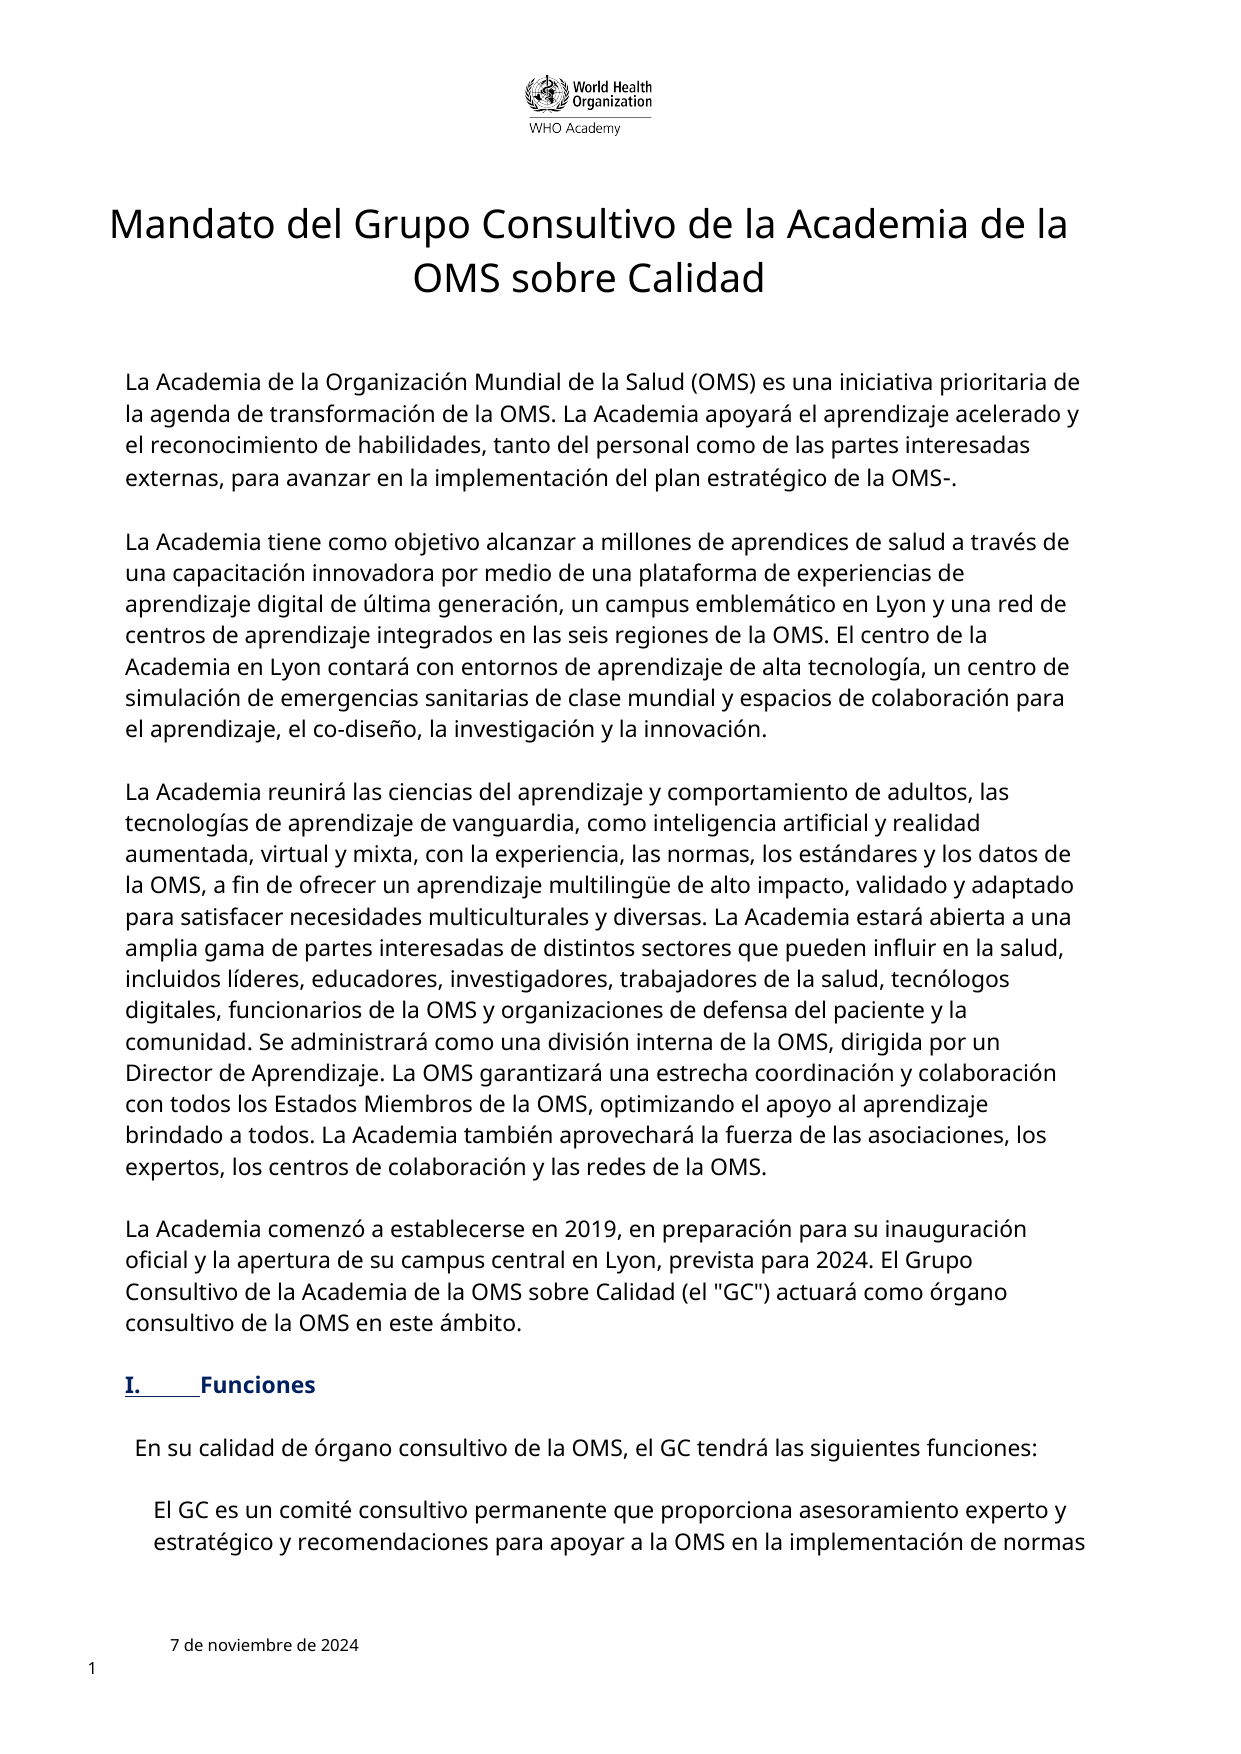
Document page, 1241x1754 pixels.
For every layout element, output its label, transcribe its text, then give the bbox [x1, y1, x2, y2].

list Funciones [125, 1369, 1090, 1400]
text La Academia tiene como objetivo alcanzar a millones de aprendices de salud a través de una capacitación innovadora por medio de una plataforma de experiencias de aprendizaje digital de última generación, un campus emblemático en Lyon y una red de centros de aprendizaje integrados en las seis regiones de la OMS. El centro de la Academia en Lyon contará con entornos de aprendizaje de alta tecnología, un centro de simulación de emergencias sanitarias de clase mundial y espacios de colaboración para el aprendizaje, el co-diseño, la investigación y la innovación. [125, 525, 1090, 744]
text En su calidad de órgano consultivo de la OMS, el GC tendrá las siguientes funciones: [134, 1432, 1090, 1463]
text La Academia reunirá las ciencias del aprendizaje y comportamiento de adultos, las tecnologías de aprendizaje de vanguardia, como inteligencia artificial y realidad aumentada, virtual y mixta, con la experiencia, las normas, los estándares y los datos de la OMS, a fin de ofrecer un aprendizaje multilingüe de alto impacto, validado y adaptado para satisfacer necesidades multiculturales y diversas. La Academia estará abierta a una amplia gama de partes interesadas de distintos sectores que pueden influir en la salud, incluidos líderes, educadores, investigadores, trabajadores de la salud, tecnólogos digitales, funcionarios de la OMS y organizaciones de defensa del paciente y la comunidad. Se administrará como una división interna de la OMS, dirigida por un Director de Aprendizaje. La OMS garantizará una estrecha coordinación y colaboración con todos los Estados Miembros de la OMS, optimizando el apoyo al aprendizaje brindado a todos. La Academia también aprovechará la fuerza de las asociaciones, los expertos, los centros de colaboración y las redes de la OMS. [125, 775, 1090, 1182]
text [153, 1494, 1090, 1557]
text La Academia comenzó a establecerse en 2019, en preparación para su inauguración oficial y la apertura de su campus central en Lyon, prevista para 2024. El Grupo Consultivo de la Academia de la OMS sobre Calidad (el "GC") actuará como órgano consultivo de la OMS en este ámbito. [125, 1213, 1090, 1338]
text La Academia de la Organización Mundial de la Salud (OMS) es una iniciativa prioritaria de la agenda de transformación de la OMS. La Academia apoyará el aprendizaje acelerado y el reconocimiento de habilidades, tanto del personal como de las partes interesadas externas, para avanzar en la implementación del plan estratégico de la OMS-. [125, 366, 1090, 494]
text Mandato del Grupo Consultivo de la Academia de la OMS sobre Calidad [87, 196, 1090, 304]
